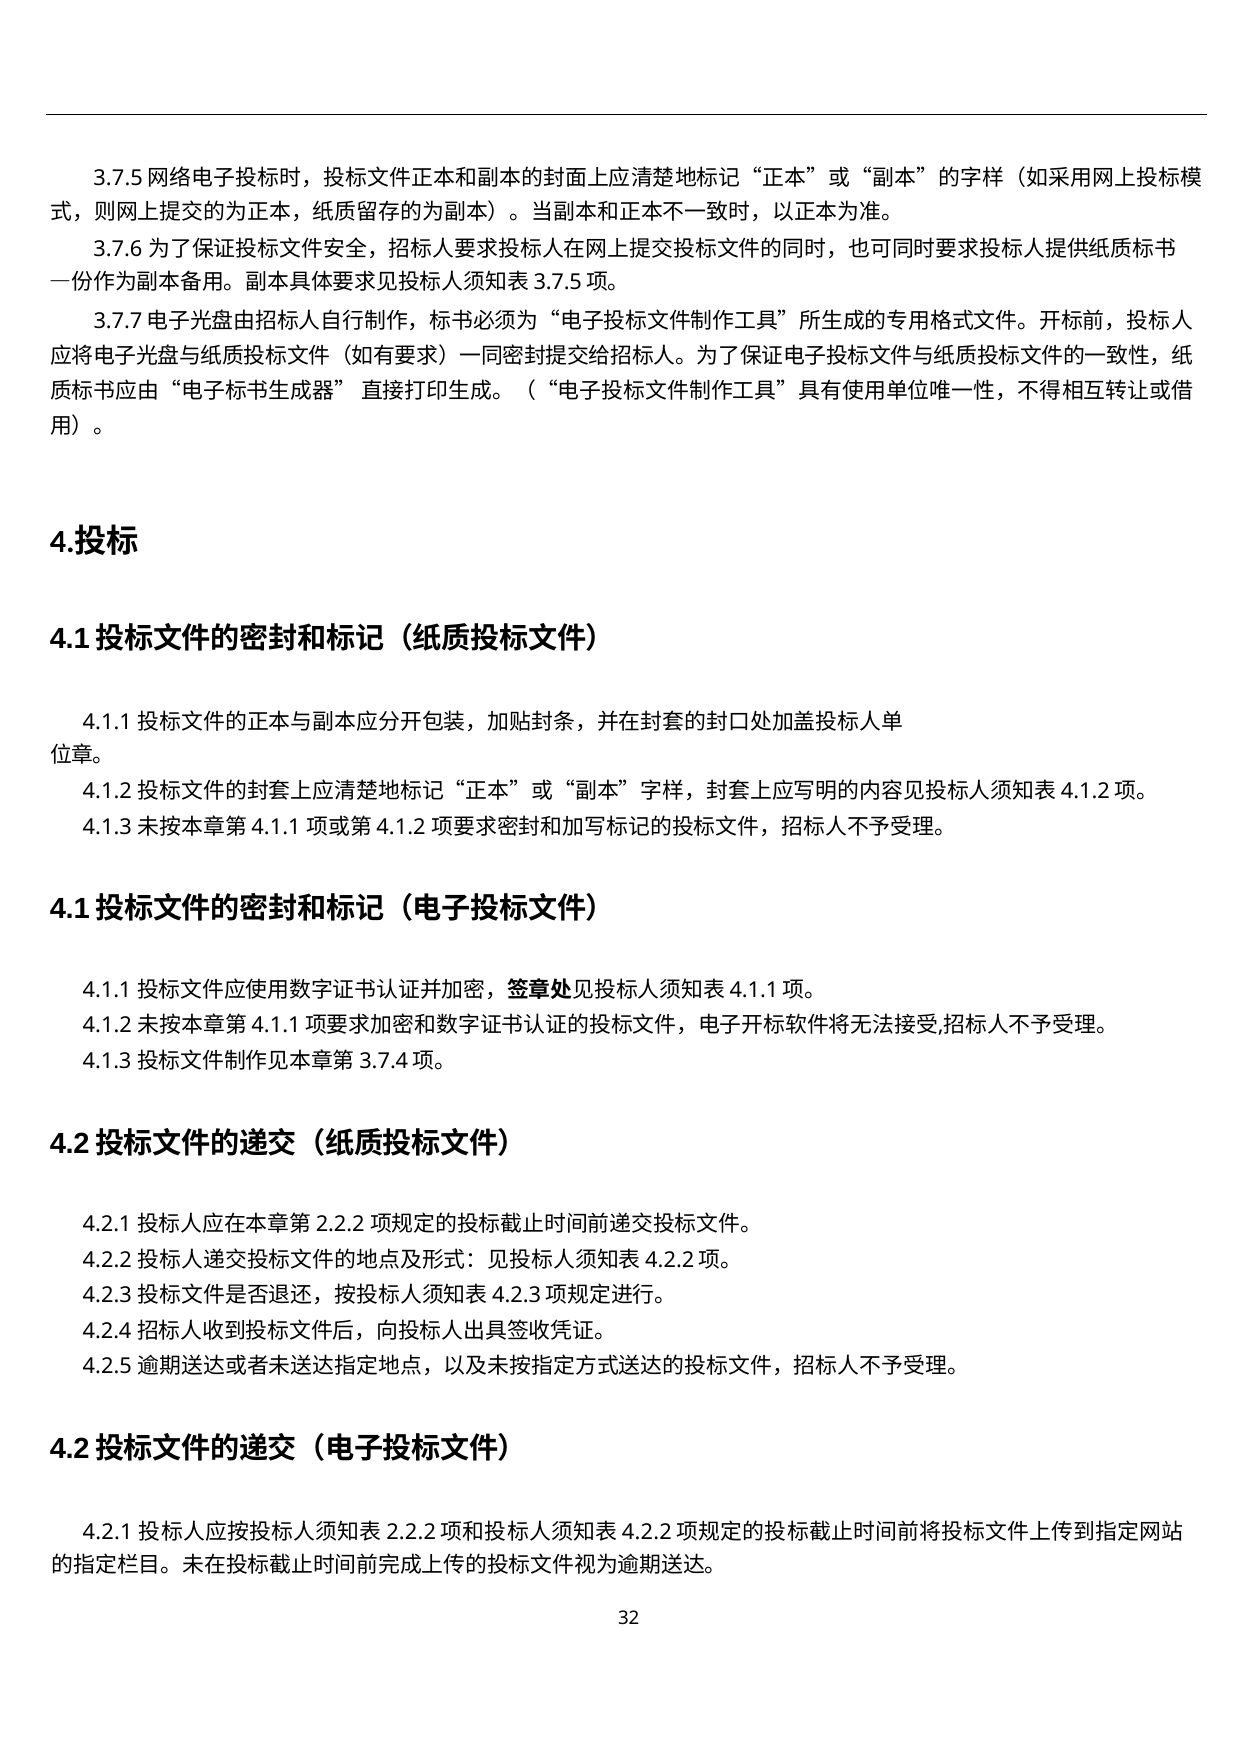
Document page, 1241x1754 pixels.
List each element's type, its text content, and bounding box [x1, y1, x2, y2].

text 4.2.2 投标人递交投标文件的地点及形式：见投标人须知表4.2.2项。 [82, 1244, 1207, 1273]
text 4.2.1 投标人应按投标人须知表2.2.2项和投标人须知表4.2.2项规定的投标截止时间前将投标文件上传到指定网站的指定栏目。未在投标截止时间前完成上传的投标文件视为逾期送达。 [52, 1514, 1187, 1578]
text 4.2投标文件的递交（纸质投标文件） [49, 1122, 1207, 1161]
text 4.1.2 投标文件的封套上应清楚地标记“正本”或“副本”字样，封套上应写明的内容见投标人须知表4.1.2项。 [82, 776, 1207, 805]
text 4.2.4 招标人收到投标文件后，向投标人出具签收凭证。 [82, 1315, 1207, 1344]
text 4.1.1 投标文件应使用数字证书认证并加密，签章处见投标人须知表4.1.1项。 [82, 974, 1207, 1003]
text 3.7.7电子光盘由招标人自行制作，标书必须为“电子投标文件制作工具”所生成的专用格式文件。开标前，投标人应将电子光盘与纸质投标文件（如有要求）一同密封提交给招标人。为了保证电子投标文件与纸质投标文件的一致性，纸质标书应由“电子标书生成器” 直接打印生成。（“电子投标文件制作工具”具有使用单位唯一性，不得相互转让或借用）。 [50, 303, 1193, 440]
text 4.1投标文件的密封和标记（纸质投标文件） [49, 618, 1207, 656]
text 3.7.6 为了保证投标文件安全，招标人要求投标人在网上提交投标文件的同时，也可同时要求投标人提供纸质标书—份作为副本备用。副本具体要求见投标人须知表3.7.5项。 [49, 231, 1187, 296]
text 4.1.2 未按本章第4.1.1项要求加密和数字证书认证的投标文件，电子开标软件将无法接受,招标人不予受理。 [82, 1010, 1207, 1038]
text 3.7.5网络电子投标时，投标文件正本和副本的封面上应清楚地标记“正本”或“副本”的字样（如采用网上投标模式，则网上提交的为正本，纸质留存的为副本）。当副本和正本不一致时，以正本为准。 [50, 159, 1204, 225]
text 4.2.3 投标文件是否退还，按投标人须知表4.2.3项规定进行。 [82, 1279, 1207, 1309]
text 4.1.1 投标文件的正本与副本应分开包装，加贴封条，并在封套的封口处加盖投标人单 位章。 [50, 704, 914, 768]
text 4.2投标文件的递交（电子投标文件） [49, 1428, 1207, 1466]
text 4.2.1 投标人应在本章第2.2.2 项规定的投标截止时间前递交投标文件。 [82, 1209, 1207, 1238]
text 4.1.3 未按本章第4.1.1 项或第4.1.2 项要求密封和加写标记的投标文件，招标人不予受理。 [82, 811, 1207, 840]
text 4.1.3 投标文件制作见本章第3.7.4项。 [82, 1045, 1207, 1074]
text 4.2.5 逾期送达或者未送达指定地点，以及未按指定方式送达的投标文件，招标人不予受理。 [82, 1351, 1207, 1380]
text 4.1投标文件的密封和标记（电子投标文件） [49, 888, 1207, 926]
text 4.投标 [49, 517, 1207, 561]
